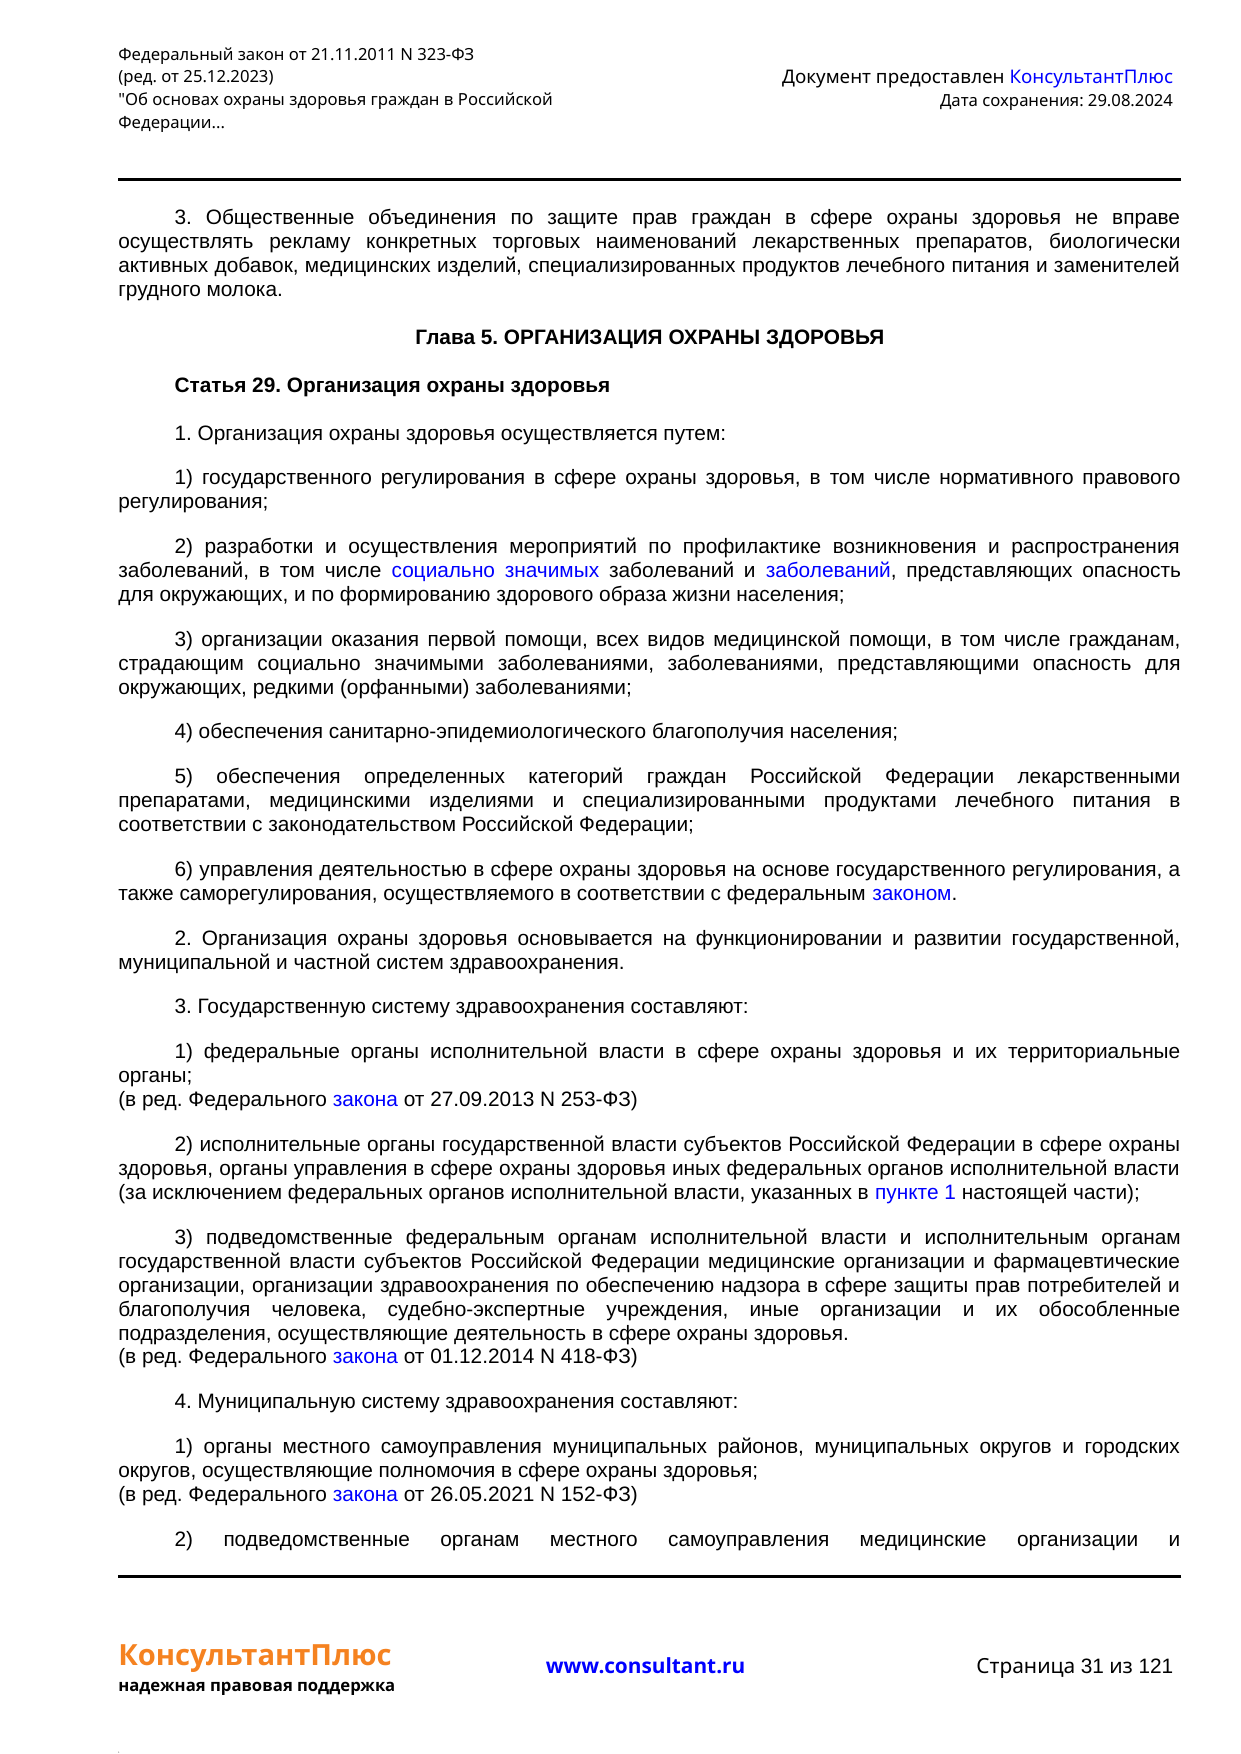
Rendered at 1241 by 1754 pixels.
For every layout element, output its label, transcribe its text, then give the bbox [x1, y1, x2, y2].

text 3) организации оказания первой помощи, всех видов медицинской помощи, в том числе гражданам, страдающим социально значимыми заболеваниями, заболеваниями, представляющими опасность для окружающих, редкими (орфанными) заболеваниями; [118, 627, 1181, 698]
text 4) обеспечения санитарно-эпидемиологического благополучия населения; [118, 719, 1181, 743]
text 2. Организация охраны здоровья основывается на функционировании и развитии государственной, муниципальной и частной систем здравоохранения. [118, 926, 1181, 973]
text 1) органы местного самоуправления муниципальных районов, муниципальных округов и городских округов, осуществляющие полномочия в сфере охраны здоровья; [118, 1434, 1181, 1482]
text 3) подведомственные федеральным органам исполнительной власти и исполнительным органам государственной власти субъектов Российской Федерации медицинские организации и фармацевтические организации, организации здравоохранения по обеспечению надзора в сфере защиты прав потребителей и благополучия человека, судебно-экспертные учреждения, иные организации и их обособленные подразделения, осуществляющие деятельность в сфере охраны здоровья. [118, 1224, 1181, 1344]
text 2) разработки и осуществления мероприятий по профилактике возникновения и распространения заболеваний, в том числе социально значимых заболеваний и заболеваний, представляющих опасность для окружающих, и по формированию здорового образа жизни населения; [118, 534, 1181, 606]
text 1) государственного регулирования в сфере охраны здоровья, в том числе нормативного правового регулирования; [118, 465, 1181, 513]
text 4. Муниципальную систему здравоохранения составляют: [118, 1389, 1181, 1413]
text 3. Государственную систему здравоохранения составляют: [118, 994, 1181, 1018]
text 1) федеральные органы исполнительной власти в сфере охраны здоровья и их территориальные органы; [118, 1039, 1181, 1087]
text 2) исполнительные органы государственной власти субъектов Российской Федерации в сфере охраны здоровья, органы управления в сфере охраны здоровья иных федеральных органов исполнительной власти (за исключением федеральных органов исполнительной власти, указанных в пункте 1 настоящей части); [118, 1132, 1181, 1204]
text (в ред. Федерального закона от 26.05.2021 N 152-ФЗ) [118, 1482, 1181, 1506]
text 5) обеспечения определенных категорий граждан Российской Федерации лекарственными препаратами, медицинскими изделиями и специализированными продуктами лечебного питания в соответствии с законодательством Российской Федерации; [118, 764, 1181, 836]
text 6) управления деятельностью в сфере охраны здоровья на основе государственного регулирования, а также саморегулирования, осуществляемого в соответствии с федеральным законом. [118, 857, 1181, 905]
text 3. Общественные объединения по защите прав граждан в сфере охраны здоровья не вправе осуществлять рекламу конкретных торговых наименований лекарственных препаратов, биологически активных добавок, медицинских изделий, специализированных продуктов лечебного питания и заменителей грудного молока. [118, 205, 1181, 301]
title Глава 5. ОРГАНИЗАЦИЯ ОХРАНЫ ЗДОРОВЬЯ [118, 324, 1181, 348]
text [118, 1527, 1181, 1551]
text (в ред. Федерального закона от 01.12.2014 N 418-ФЗ) [118, 1344, 1181, 1368]
text 1. Организация охраны здоровья осуществляется путем: [118, 420, 1181, 444]
text (в ред. Федерального закона от 27.09.2013 N 253-ФЗ) [118, 1087, 1181, 1111]
title Статья 29. Организация охраны здоровья [118, 372, 1181, 396]
